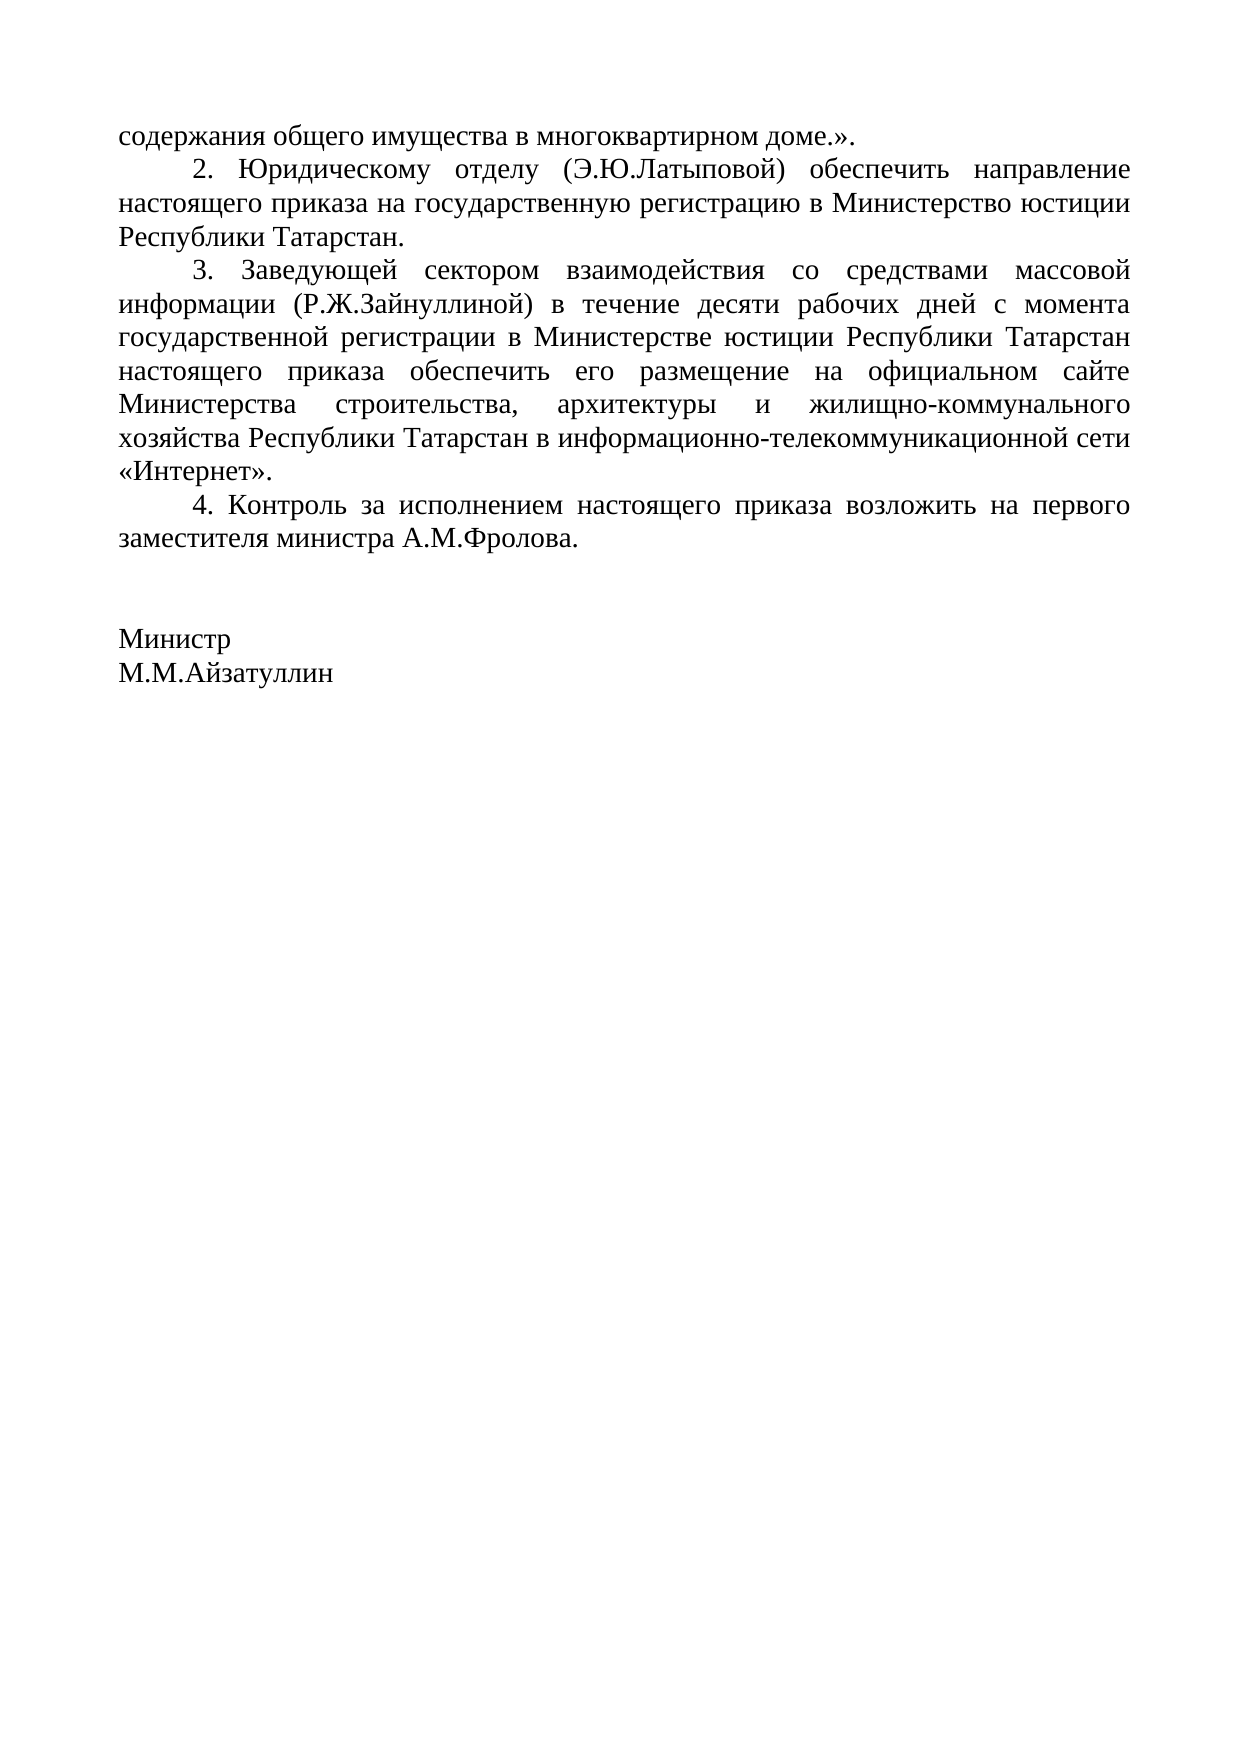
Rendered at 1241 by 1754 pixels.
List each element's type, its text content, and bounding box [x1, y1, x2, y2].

text 2. Юридическому отделу (Э.Ю.Латыповой) обеспечить направление настоящего приказа на государственную регистрацию в Министерство юстиции Республики Татарстан. [118, 152, 1131, 252]
text Министр М.М.Айзатуллин [118, 621, 1122, 688]
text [118, 118, 1122, 152]
text 4. Контроль за исполнением настоящего приказа возложить на первого заместителя министра А.М.Фролова. [118, 487, 1131, 554]
text 3. Заведующей сектором взаимодействия со средствами массовой информации (Р.Ж.Зайнуллиной) в течение десяти рабочих дней с момента государственной регистрации в Министерстве юстиции Республики Татарстан настоящего приказа обеспечить его размещение на официальном сайте Министерства строительства, архитектуры и жилищно-коммунального хозяйства Республики Татарстан в информационно-телекоммуникационной сети «Интернет». [118, 252, 1131, 487]
